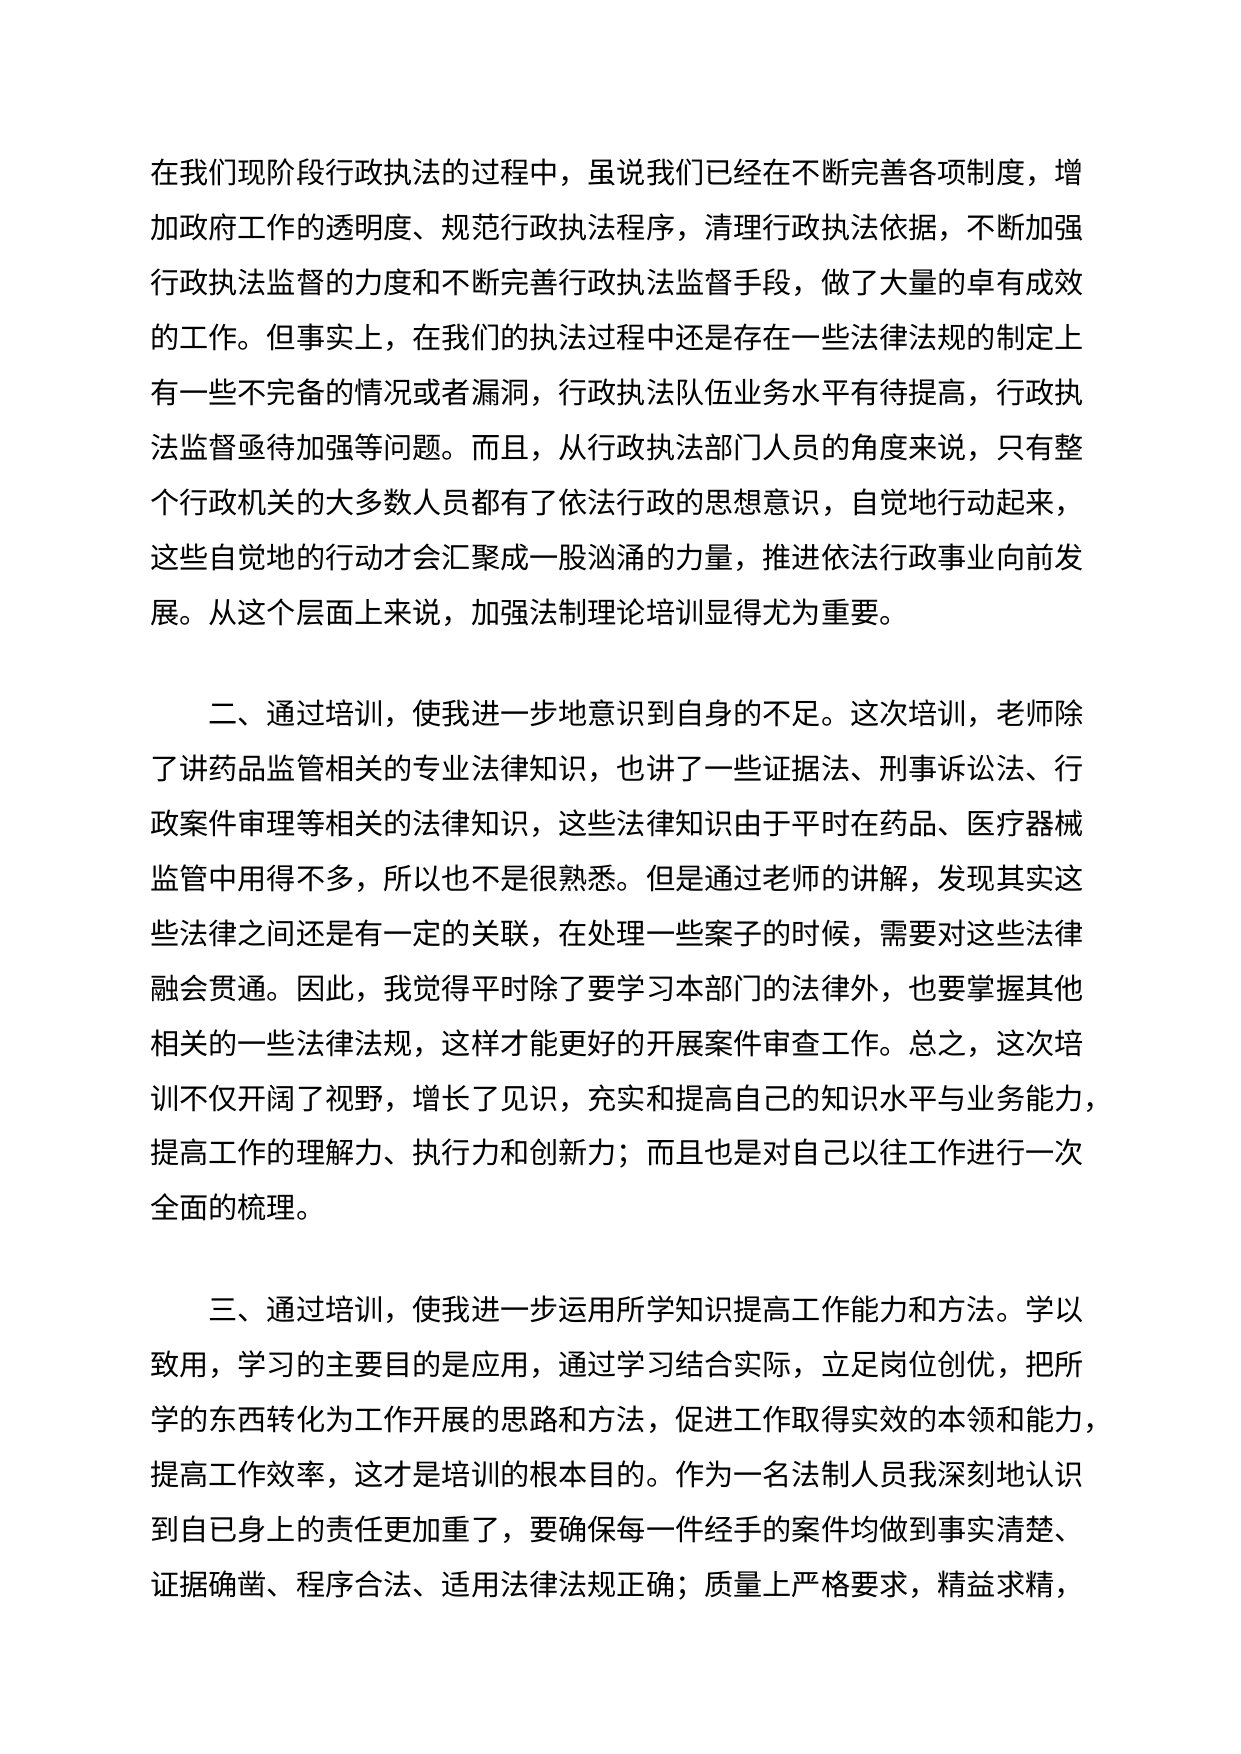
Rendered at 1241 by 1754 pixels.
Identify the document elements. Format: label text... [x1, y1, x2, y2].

text 二、通过培训，使我进一步地意识到自身的不足。这次培训，老师除了讲药品监管相关的专业法律知识，也讲了一些证据法、刑事诉讼法、行政案件审理等相关的法律知识，这些法律知识由于平时在药品、医疗器械监管中用得不多，所以也不是很熟悉。但是通过老师的讲解，发现其实这些法律之间还是有一定的关联，在处理一些案子的时候，需要对这些法律融会贯通。因此，我觉得平时除了要学习本部门的法律外，也要掌握其他相关的一些法律法规，这样才能更好的开展案件审查工作。总之，这次培训不仅开阔了视野，增长了见识，充实和提高自己的知识水平与业务能力，提高工作的理解力、执行力和创新力；而且也是对自己以往工作进行一次全面的梳理。 [150, 691, 1090, 1227]
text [150, 150, 1090, 631]
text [150, 1287, 1090, 1603]
